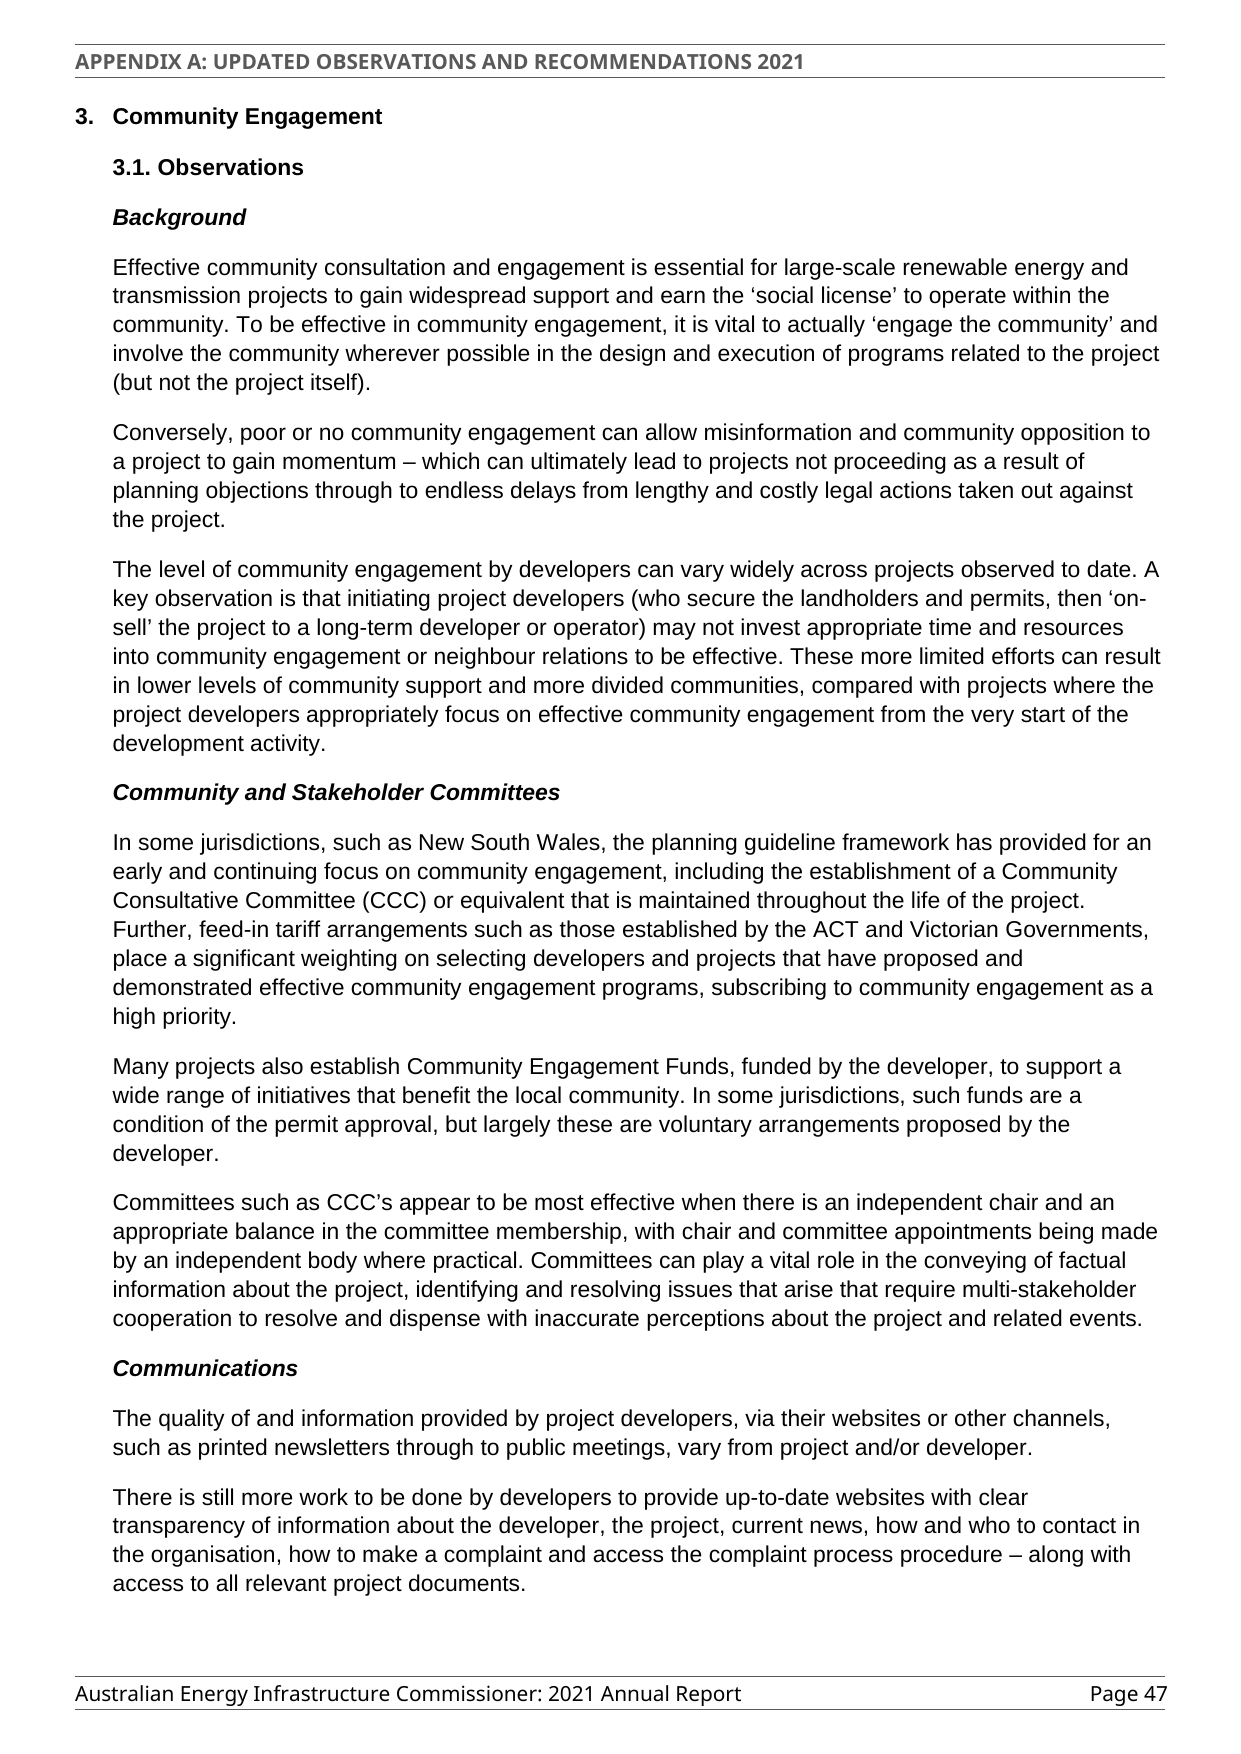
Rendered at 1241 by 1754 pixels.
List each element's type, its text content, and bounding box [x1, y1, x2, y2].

list In some jurisdictions, such as New South Wales, the planning guideline framework has provided for an early and continuing focus on community engagement, including the establishment of a Community Consultative Committee (CCC) or equivalent that is maintained throughout the life of the project. Further, feed-in tariff arrangements such as those established by the ACT and Victorian Governments, place a significant weighting on selecting developers and projects that have proposed and demonstrated effective community engagement programs, subscribing to community engagement as a high priority. [112, 829, 1165, 1029]
subtitle Community Engagement [75, 103, 1165, 129]
list Conversely, poor or no community engagement can allow misinformation and community opposition to a project to gain momentum – which can ultimately lead to projects not proceeding as a result of planning objections through to endless delays from lengthy and costly legal actions taken out against the project. [112, 419, 1165, 532]
list Many projects also establish Community Engagement Funds, funded by the developer, to support a wide range of initiatives that benefit the local community. In some jurisdictions, such funds are a condition of the permit approval, but largely these are voluntary arrangements proposed by the developer. [112, 1053, 1165, 1166]
list Effective community consultation and engagement is essential for large-scale renewable energy and transmission projects to gain widespread support and earn the ‘social license’ to operate within the community. To be effective in community engagement, it is vital to actually ‘engage the community’ and involve the community wherever possible in the design and execution of programs related to the project (but not the project itself). [112, 253, 1165, 396]
list Observations [112, 154, 1165, 180]
list Committees such as CCC’s appear to be most effective when there is an independent chair and an appropriate balance in the committee membership, with chair and committee appointments being made by an independent body where practical. Committees can play a vital role in the conveying of factual information about the project, identifying and resolving issues that arise that require multi-stakeholder cooperation to resolve and dispense with inaccurate perceptions about the project and related events. [112, 1189, 1165, 1332]
list Communications [112, 1355, 1165, 1381]
list The quality of and information provided by project developers, via their websites or other channels, such as printed newsletters through to public meetings, vary from project and/or developer. [112, 1405, 1165, 1460]
list The level of community engagement by developers can vary widely across projects observed to date. A key observation is that initiating project developers (who secure the landholders and permits, then ‘on-sell’ the project to a long-term developer or operator) may not invest appropriate time and resources into community engagement or neighbour relations to be effective. These more limited efforts can result in lower levels of community support and more divided communities, compared with projects where the project developers appropriately focus on effective community engagement from the very start of the development activity. [112, 556, 1165, 756]
list Background [112, 204, 1165, 230]
list Community and Stakeholder Committees [112, 779, 1165, 806]
list There is still more work to be done by developers to provide up-to-date websites with clear transparency of information about the developer, the project, current news, how and who to contact in the organisation, how to make a complaint and access the complaint process procedure – along with access to all relevant project documents. [112, 1483, 1165, 1597]
